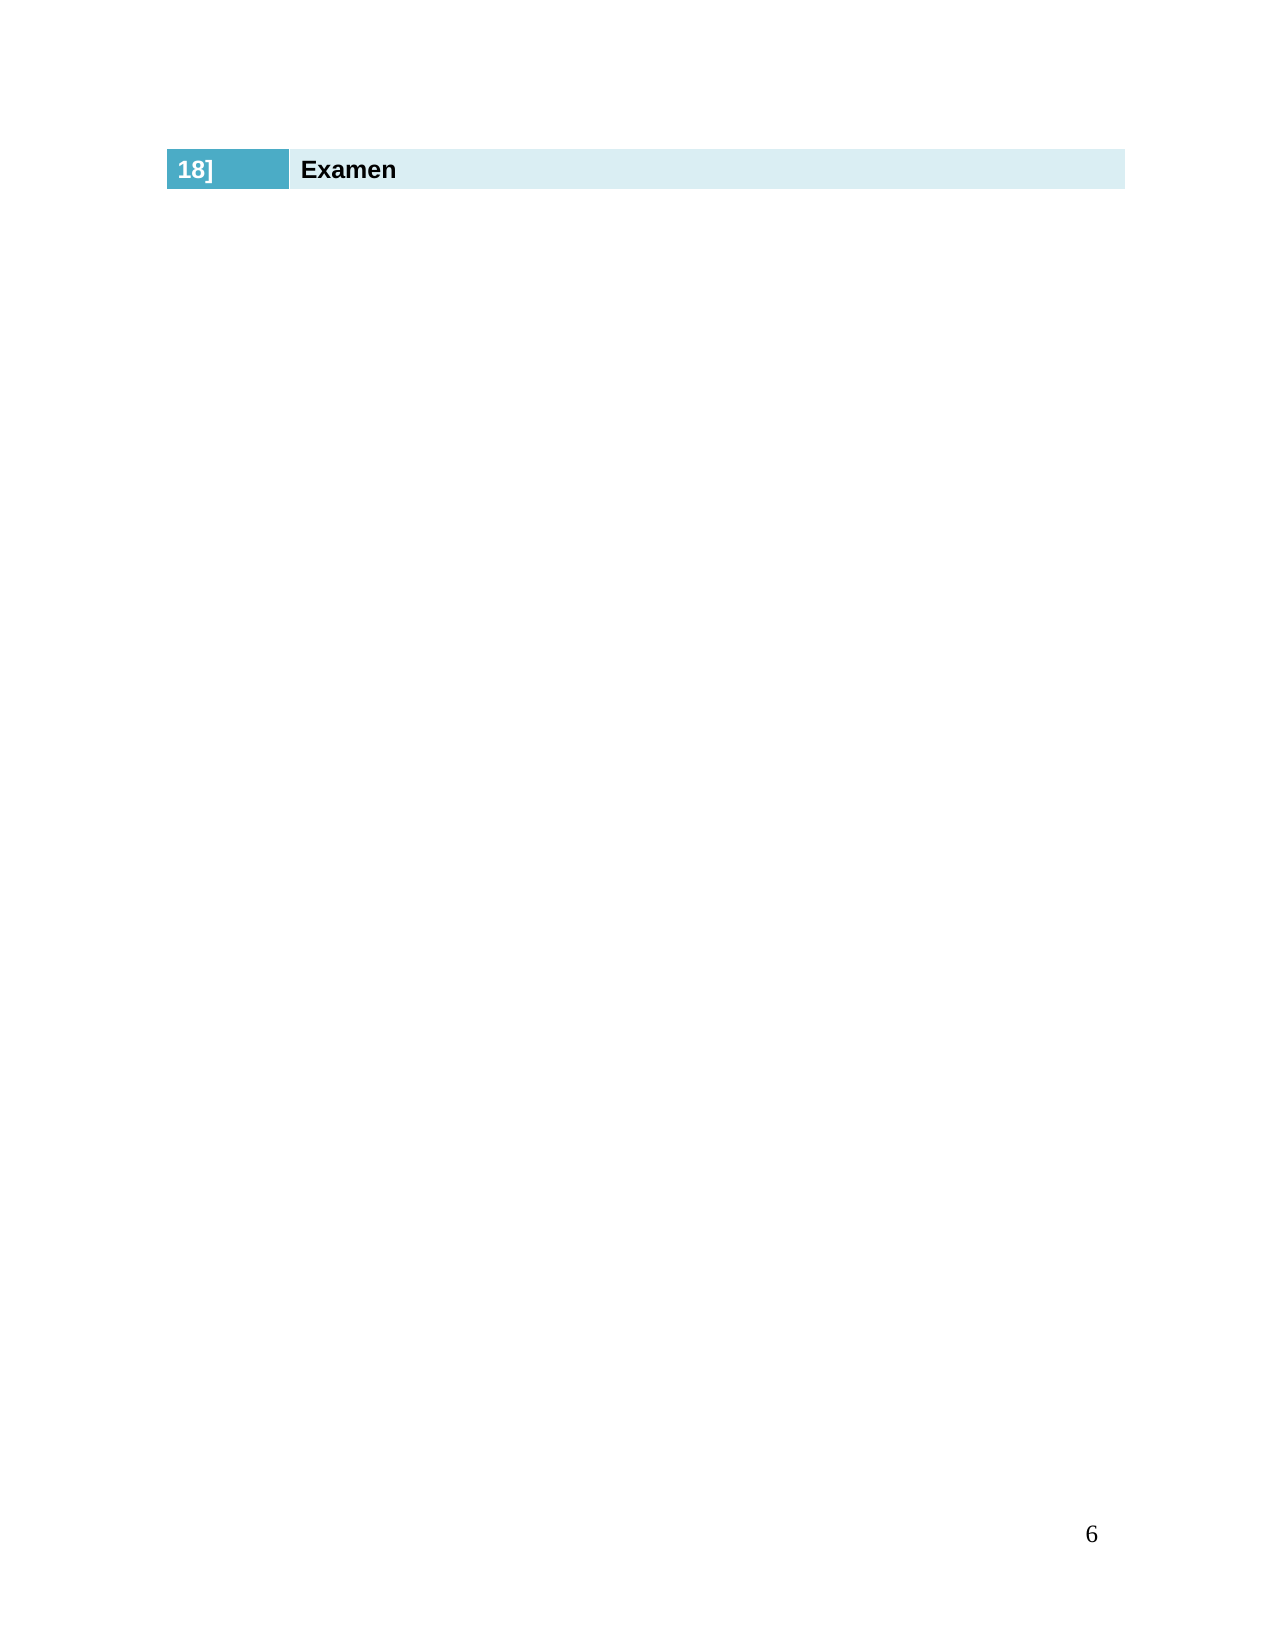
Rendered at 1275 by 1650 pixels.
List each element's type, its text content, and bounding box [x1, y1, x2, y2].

table_cell 18] [167, 149, 289, 189]
table_cell Examen [290, 149, 1125, 189]
